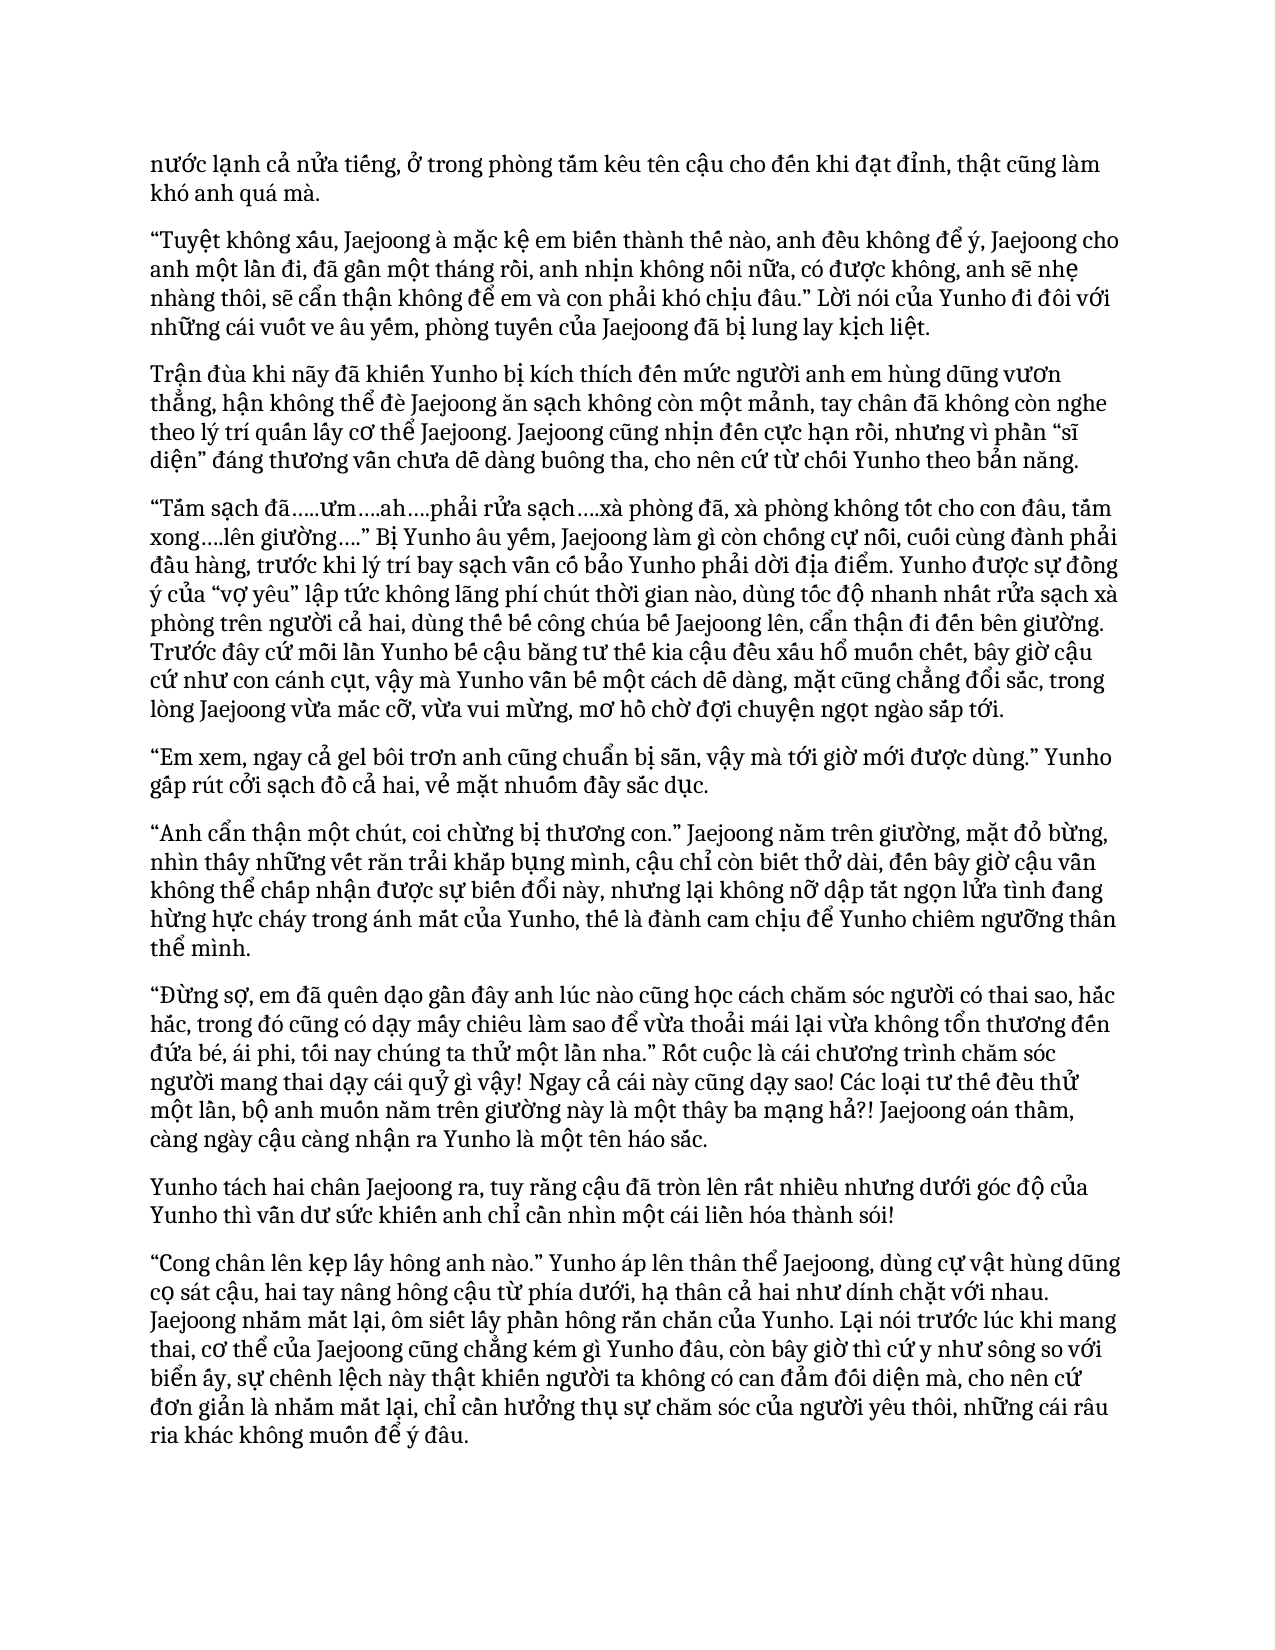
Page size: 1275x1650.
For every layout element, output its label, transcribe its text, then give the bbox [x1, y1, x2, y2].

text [150, 150, 1125, 207]
text “Em xem, ngay cả gel bôi trơn anh cũng chuẩn bị sẵn, vậy mà tới giờ mới được dùng.” Yunho gấp rút cởi sạch đồ cả hai, vẻ mặt nhuốm đầy sắc dục. [150, 742, 1125, 800]
text “Cong chân lên kẹp lấy hông anh nào.” Yunho áp lên thân thể Jaejoong, dùng cự vật hùng dũng cọ sát cậu, hai tay nâng hông cậu từ phía dưới, hạ thân cả hai như dính chặt với nhau. Jaejoong nhắm mắt lại, ôm siết lấy phần hông rắn chắn của Yunho. Lại nói trước lúc khi mang thai, cơ thể của Jaejoong cũng chẳng kém gì Yunho đâu, còn bây giờ thì cứ y như sông so với biển ấy, sự chênh lệch này thật khiến người ta không có can đảm đối diện mà, cho nên cứ đơn giản là nhắm mắt lại, chỉ cần hưởng thụ sự chăm sóc của người yêu thôi, những cái râu ria khác không muốn để ý đâu. [150, 1249, 1125, 1450]
text Yunho tách hai chân Jaejoong ra, tuy rằng cậu đã tròn lên rất nhiều nhưng dưới góc độ của Yunho thì vẫn dư sức khiến anh chỉ cần nhìn một cái liền hóa thành sói! [150, 1172, 1125, 1230]
text “Anh cẩn thận một chút, coi chừng bị thương con.” Jaejoong nằm trên giường, mặt đỏ bừng, nhìn thấy những vết răn trải khắp bụng mình, cậu chỉ còn biết thở dài, đến bây giờ cậu vẫn không thể chấp nhận được sự biến đổi này, nhưng lại không nỡ dập tắt ngọn lửa tình đang hừng hực cháy trong ánh mắt của Yunho, thế là đành cam chịu để Yunho chiêm ngưỡng thân thể mình. [150, 819, 1125, 962]
text “Tuyệt không xấu, Jaejoong à mặc kệ em biến thành thế nào, anh đều không để ý, Jaejoong cho anh một lần đi, đã gần một tháng rồi, anh nhịn không nỗi nữa, có được không, anh sẽ nhẹ nhàng thôi, sẽ cẩn thận không để em và con phải khó chịu đâu.” Lời nói của Yunho đi đôi với những cái vuốt ve âu yếm, phòng tuyến của Jaejoong đã bị lung lay kịch liệt. [150, 226, 1125, 341]
text “Đừng sợ, em đã quên dạo gần đây anh lúc nào cũng học cách chăm sóc người có thai sao, hắc hắc, trong đó cũng có dạy mấy chiêu làm sao để vừa thoải mái lại vừa không tổn thương đến đứa bé, ái phi, tối nay chúng ta thử một lần nha.” Rốt cuộc là cái chương trình chăm sóc người mang thai dạy cái quỷ gì vậy! Ngay cả cái này cũng dạy sao! Các loại tư thế đều thử một lần, bộ anh muốn nằm trên giường này là một thây ba mạng hả?! Jaejoong oán thầm, càng ngày cậu càng nhận ra Yunho là một tên háo sắc. [150, 981, 1125, 1154]
text Trận đùa khi nãy đã khiến Yunho bị kích thích đến mức người anh em hùng dũng vươn thẳng, hận không thể đè Jaejoong ăn sạch không còn một mảnh, tay chân đã không còn nghe theo lý trí quấn lấy cơ thể Jaejoong. Jaejoong cũng nhịn đến cực hạn rồi, nhưng vì phần “sĩ diện” đáng thương vẫn chưa dễ dàng buông tha, cho nên cứ từ chối Yunho theo bản năng. [150, 360, 1125, 475]
text “Tắm sạch đã…..ưm….ah….phải rửa sạch….xà phòng đã, xà phòng không tốt cho con đâu, tắm xong….lên giường….” Bị Yunho âu yếm, Jaejoong làm gì còn chống cự nỗi, cuối cùng đành phải đầu hàng, trước khi lý trí bay sạch vẫn cố bảo Yunho phải dời địa điểm. Yunho được sự đồng ý của “vợ yêu” lập tức không lãng phí chút thời gian nào, dùng tốc độ nhanh nhất rửa sạch xà phòng trên người cả hai, dùng thế bế công chúa bế Jaejoong lên, cẩn thận đi đến bên giường. Trước đây cứ mỗi lần Yunho bế cậu bằng tư thế kia cậu đều xấu hổ muốn chết, bây giờ cậu cứ như con cánh cụt, vậy mà Yunho vẫn bế một cách dễ dàng, mặt cũng chẳng đổi sắc, trong lòng Jaejoong vừa mắc cỡ, vừa vui mừng, mơ hồ chờ đợi chuyện ngọt ngào sắp tới. [150, 494, 1125, 724]
